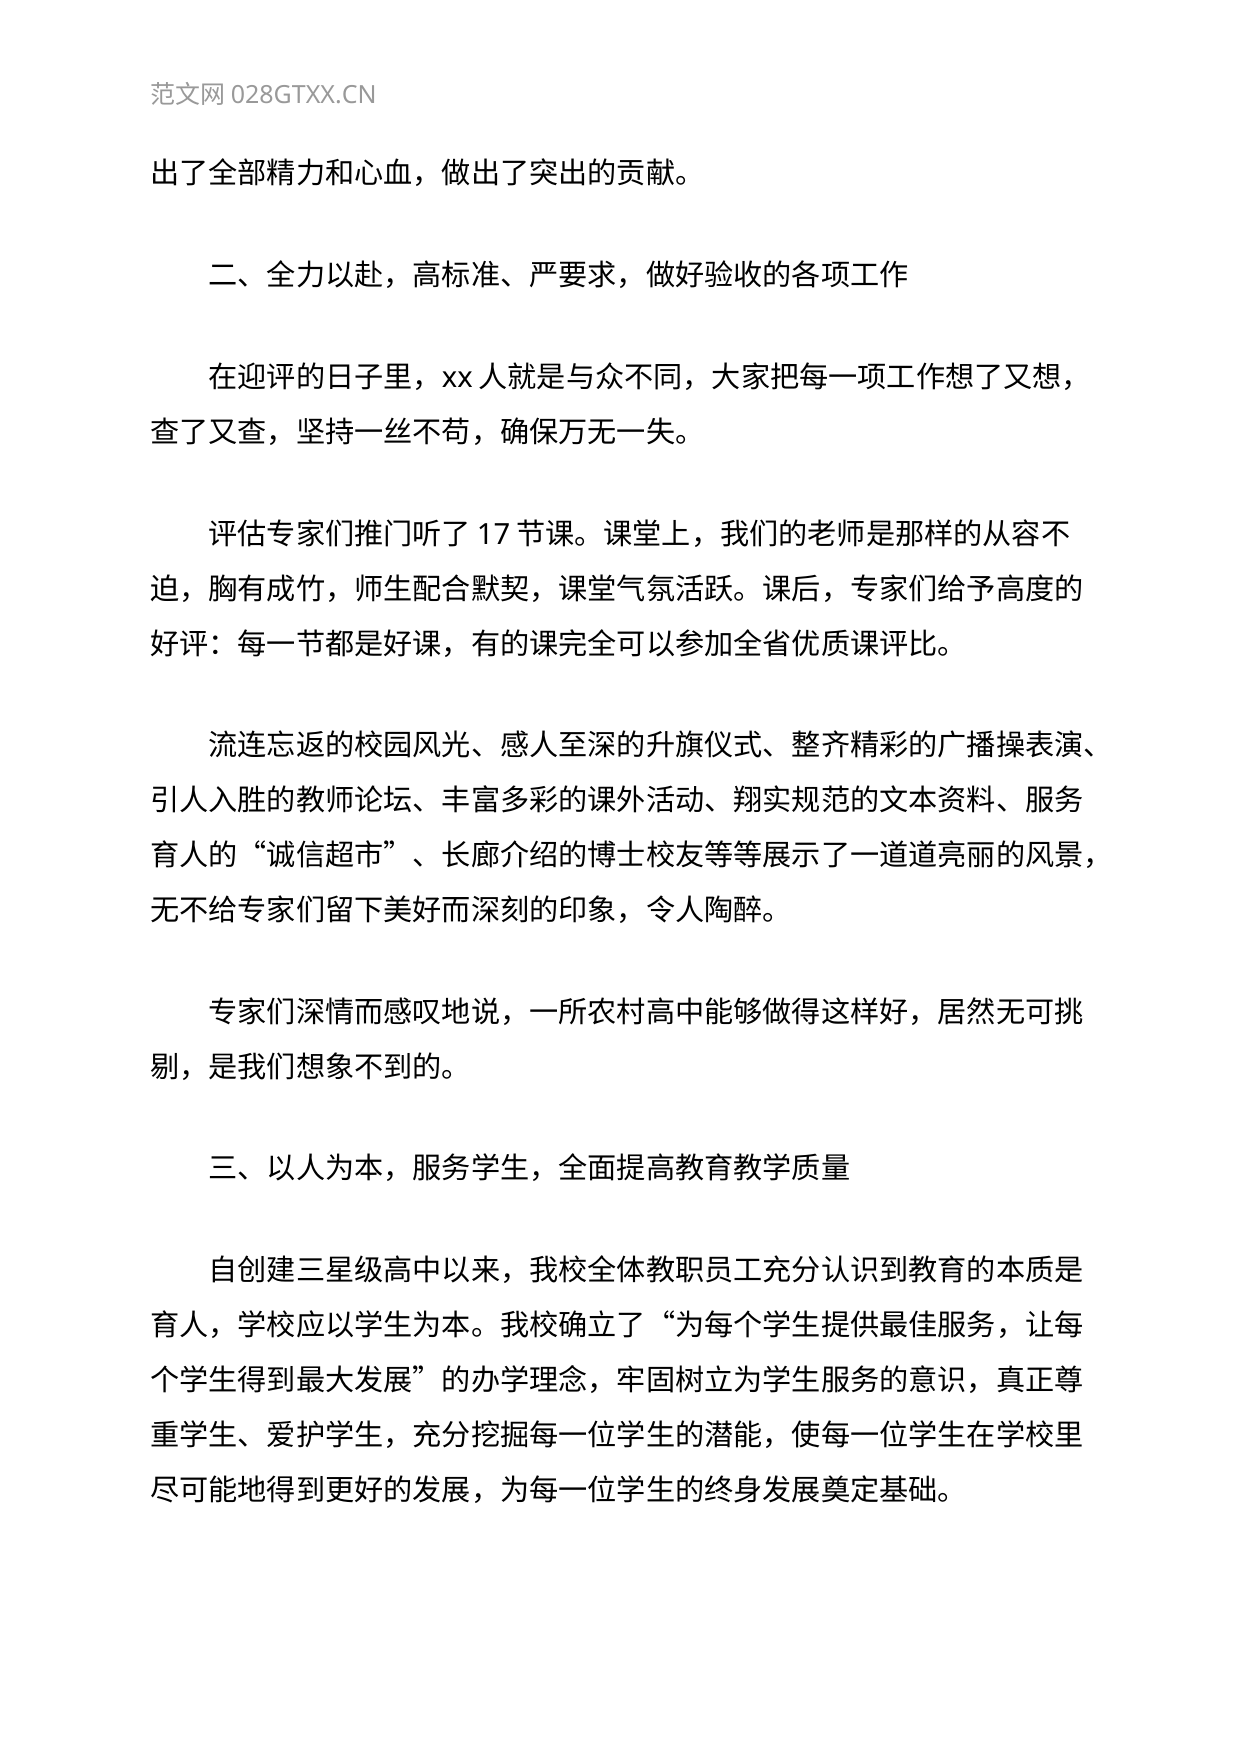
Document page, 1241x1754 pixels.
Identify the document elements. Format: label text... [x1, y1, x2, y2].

text 二、全力以赴，高标准、严要求，做好验收的各项工作 [150, 252, 1090, 294]
text 专家们深情而感叹地说，一所农村高中能够做得这样好，居然无可挑剔，是我们想象不到的。 [150, 988, 1090, 1086]
text 三、以人为本，服务学生，全面提高教育教学质量 [150, 1145, 1090, 1187]
text 在迎评的日子里，xx人就是与众不同，大家把每一项工作想了又想，查了又查，坚持一丝不苟，确保万无一失。 [150, 353, 1090, 451]
text 流连忘返的校园风光、感人至深的升旗仪式、整齐精彩的广播操表演、引人入胜的教师论坛、丰富多彩的课外活动、翔实规范的文本资料、服务育人的“诚信超市”、长廊介绍的博士校友等等展示了一道道亮丽的风景，无不给专家们留下美好而深刻的印象，令人陶醉。 [150, 722, 1090, 929]
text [150, 150, 1090, 192]
text 自创建三星级高中以来，我校全体教职员工充分认识到教育的本质是育人，学校应以学生为本。我校确立了“为每个学生提供最佳服务，让每个学生得到最大发展”的办学理念，牢固树立为学生服务的意识，真正尊重学生、爱护学生，充分挖掘每一位学生的潜能，使每一位学生在学校里尽可能地得到更好的发展，为每一位学生的终身发展奠定基础。 [150, 1247, 1090, 1509]
text 评估专家们推门听了17节课。课堂上，我们的老师是那样的从容不迫，胸有成竹，师生配合默契，课堂气氛活跃。课后，专家们给予高度的好评：每一节都是好课，有的课完全可以参加全省优质课评比。 [150, 510, 1090, 662]
